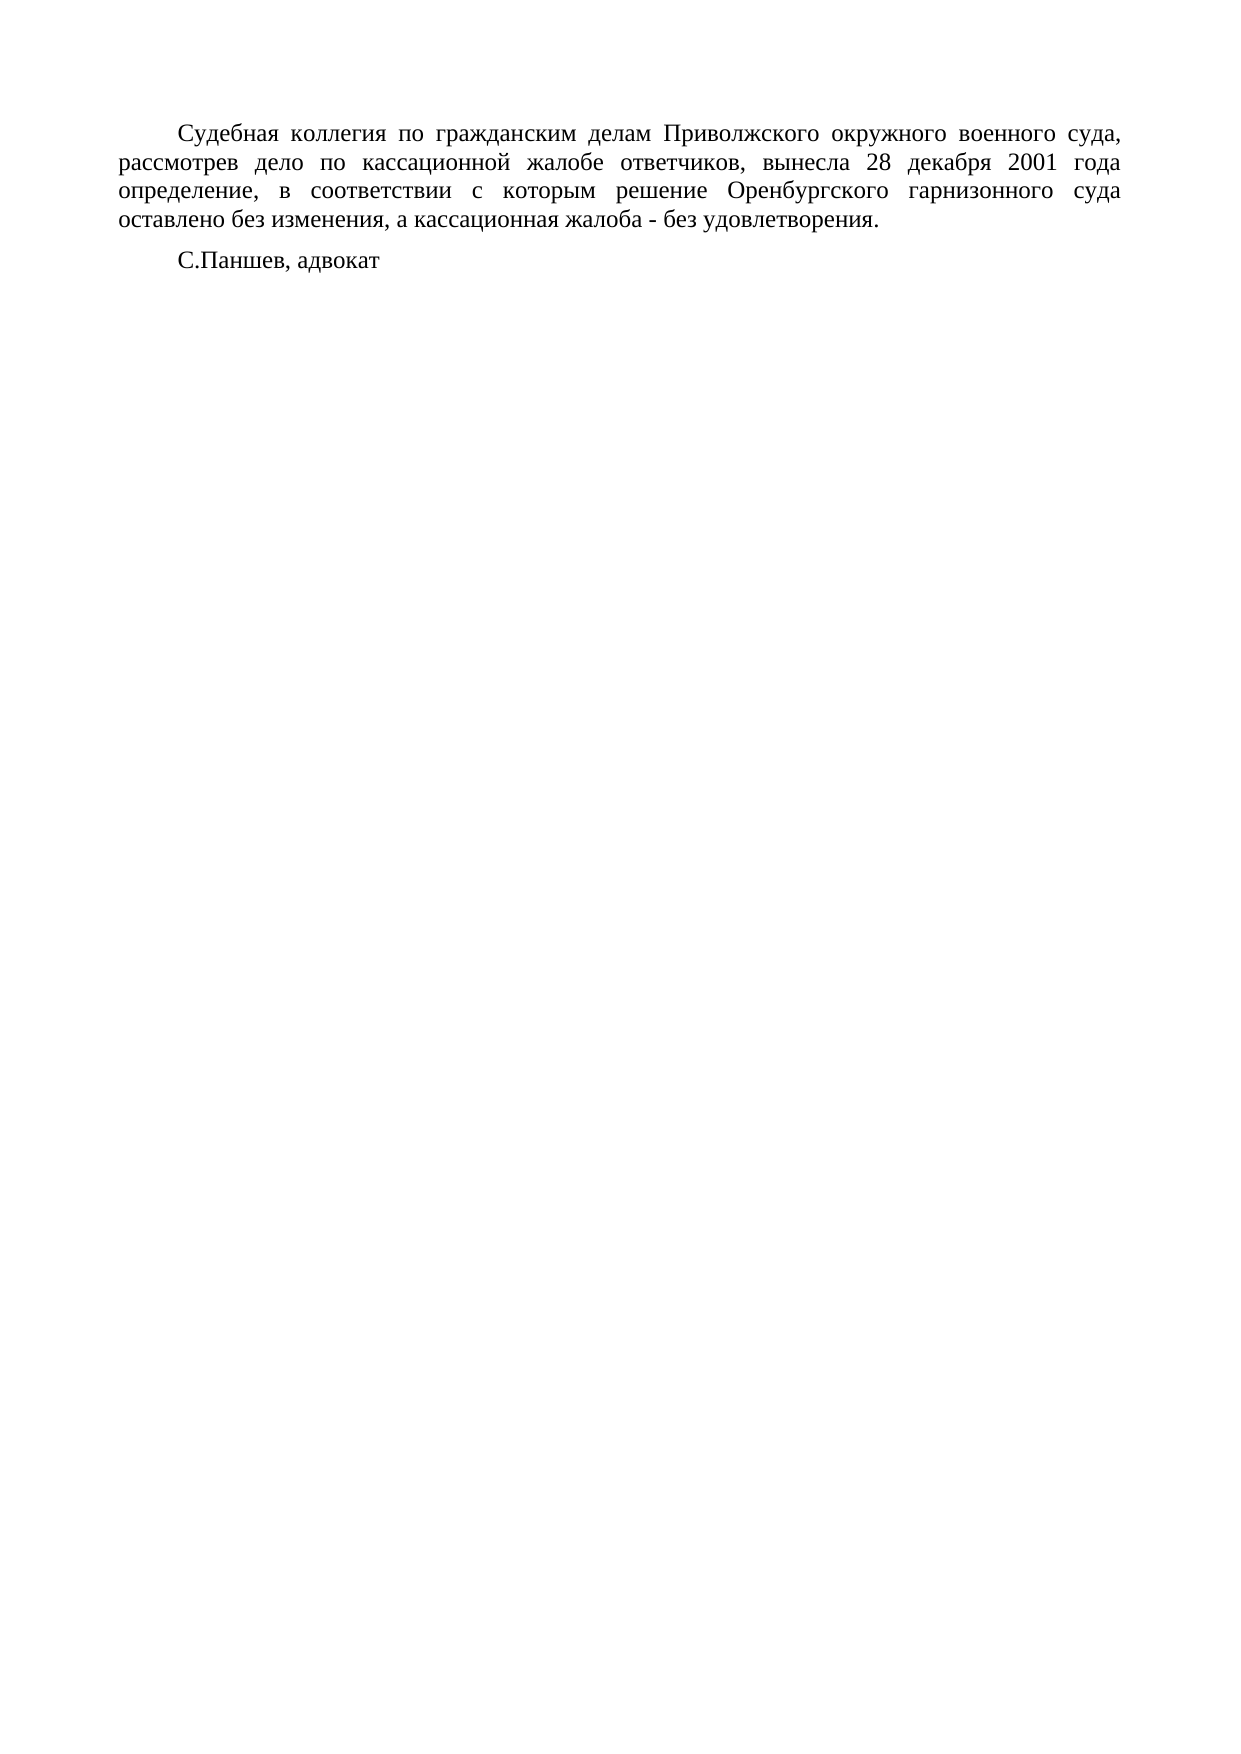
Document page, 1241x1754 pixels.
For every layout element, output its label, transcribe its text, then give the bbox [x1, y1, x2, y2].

text Судебная коллегия по гражданским делам Приволжского окружного военного суда, рассмотрев дело по кассационной жалобе ответчиков, вынесла 28 декабря 2001 года определение, в соответствии с которым решение Оренбургского гарнизонного суда оставлено без изменения, а кассационная жалоба - без удовлетворения. [118, 118, 1122, 233]
text С.Паншев, адвокат [118, 246, 1122, 274]
